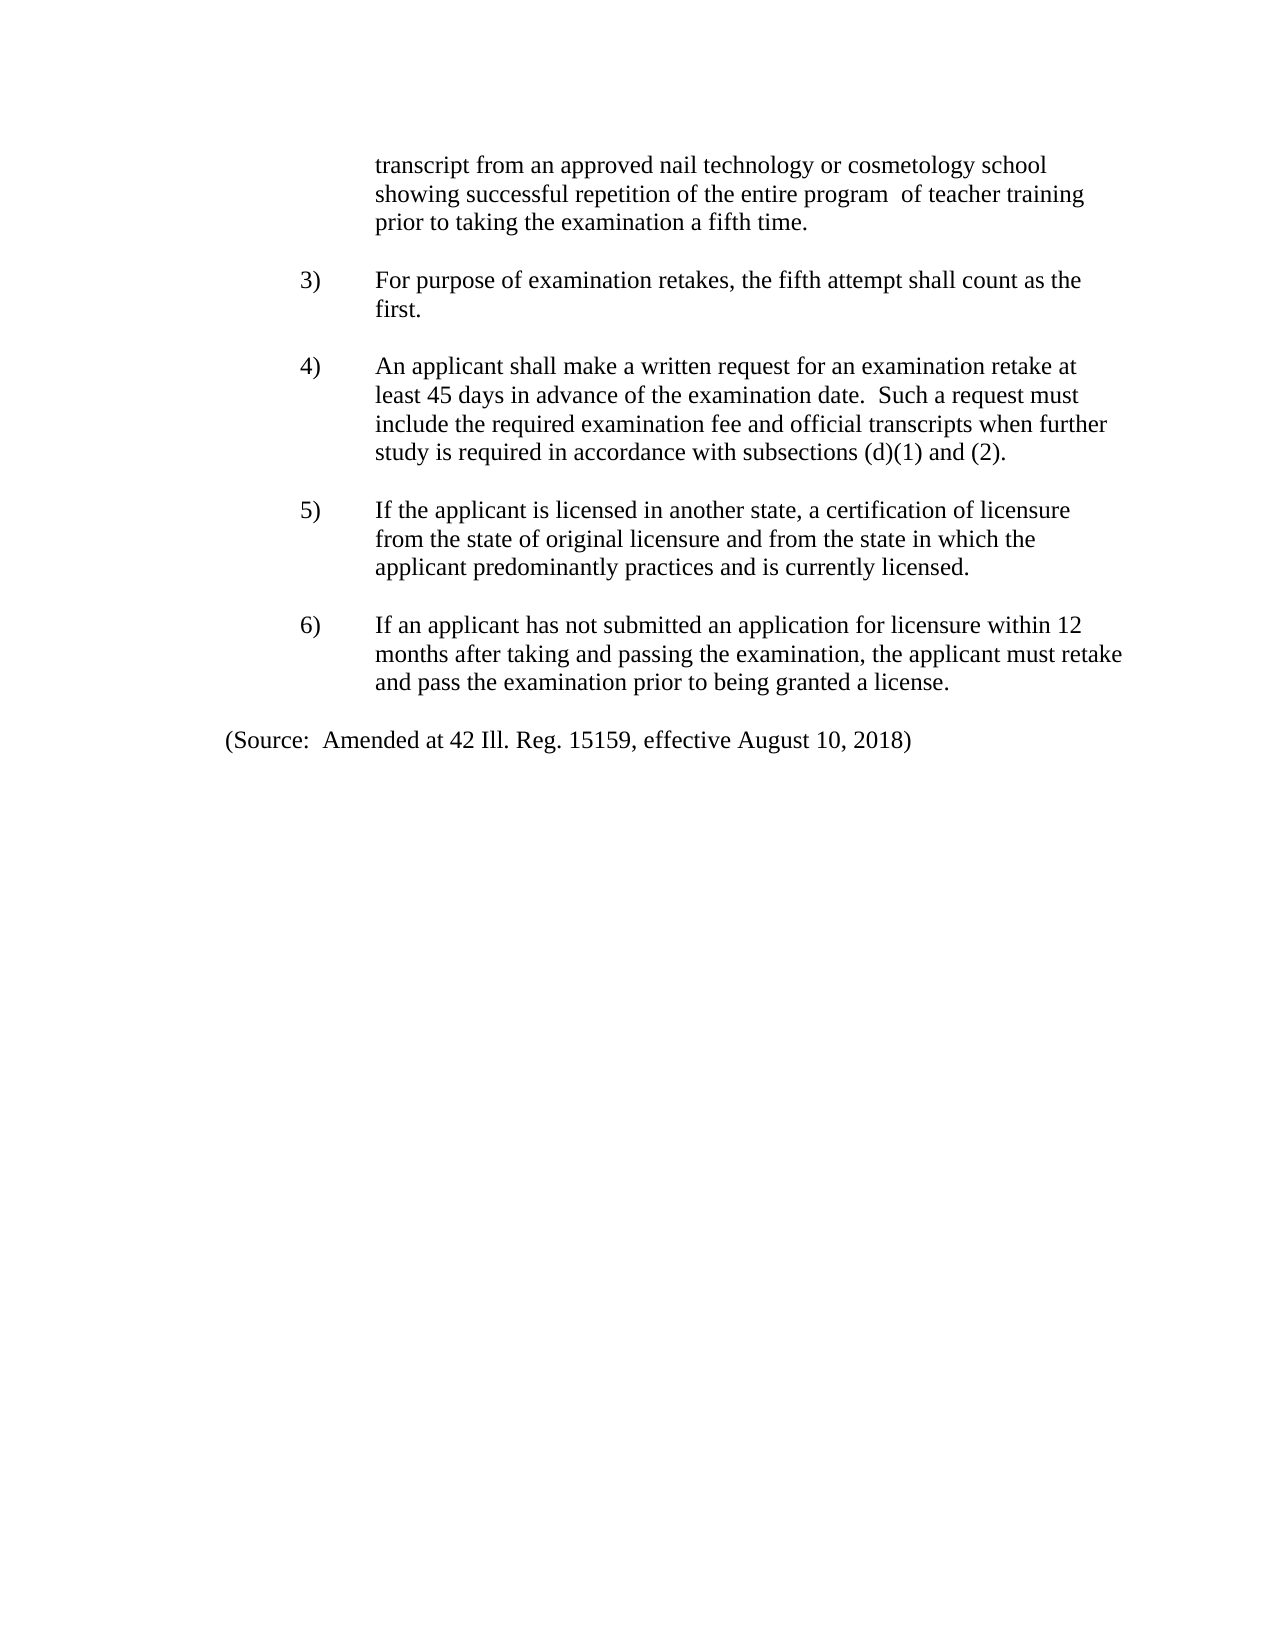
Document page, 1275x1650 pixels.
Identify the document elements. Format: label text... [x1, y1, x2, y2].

text 6) If an applicant has not submitted an application for licensure within 12 months after taking and passing the examination, the applicant must retake and pass the examination prior to being granted a license. [300, 610, 1125, 696]
text 4) An applicant shall make a written request for an examination retake at least 45 days in advance of the examination date. Such a request must include the required examination fee and official transcripts when further study is required in accordance with subsections (d)(1) and (2). [300, 351, 1125, 466]
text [300, 150, 1125, 236]
text 5) If the applicant is licensed in another state, a certification of licensure from the state of original licensure and from the state in which the applicant predominantly practices and is currently licensed. [300, 495, 1125, 581]
text (Source: Amended at 42 Ill. Reg. 15159, effective August 10, 2018) [225, 725, 1125, 754]
text 3) For purpose of examination retakes, the fifth attempt shall count as the first. [300, 265, 1125, 322]
